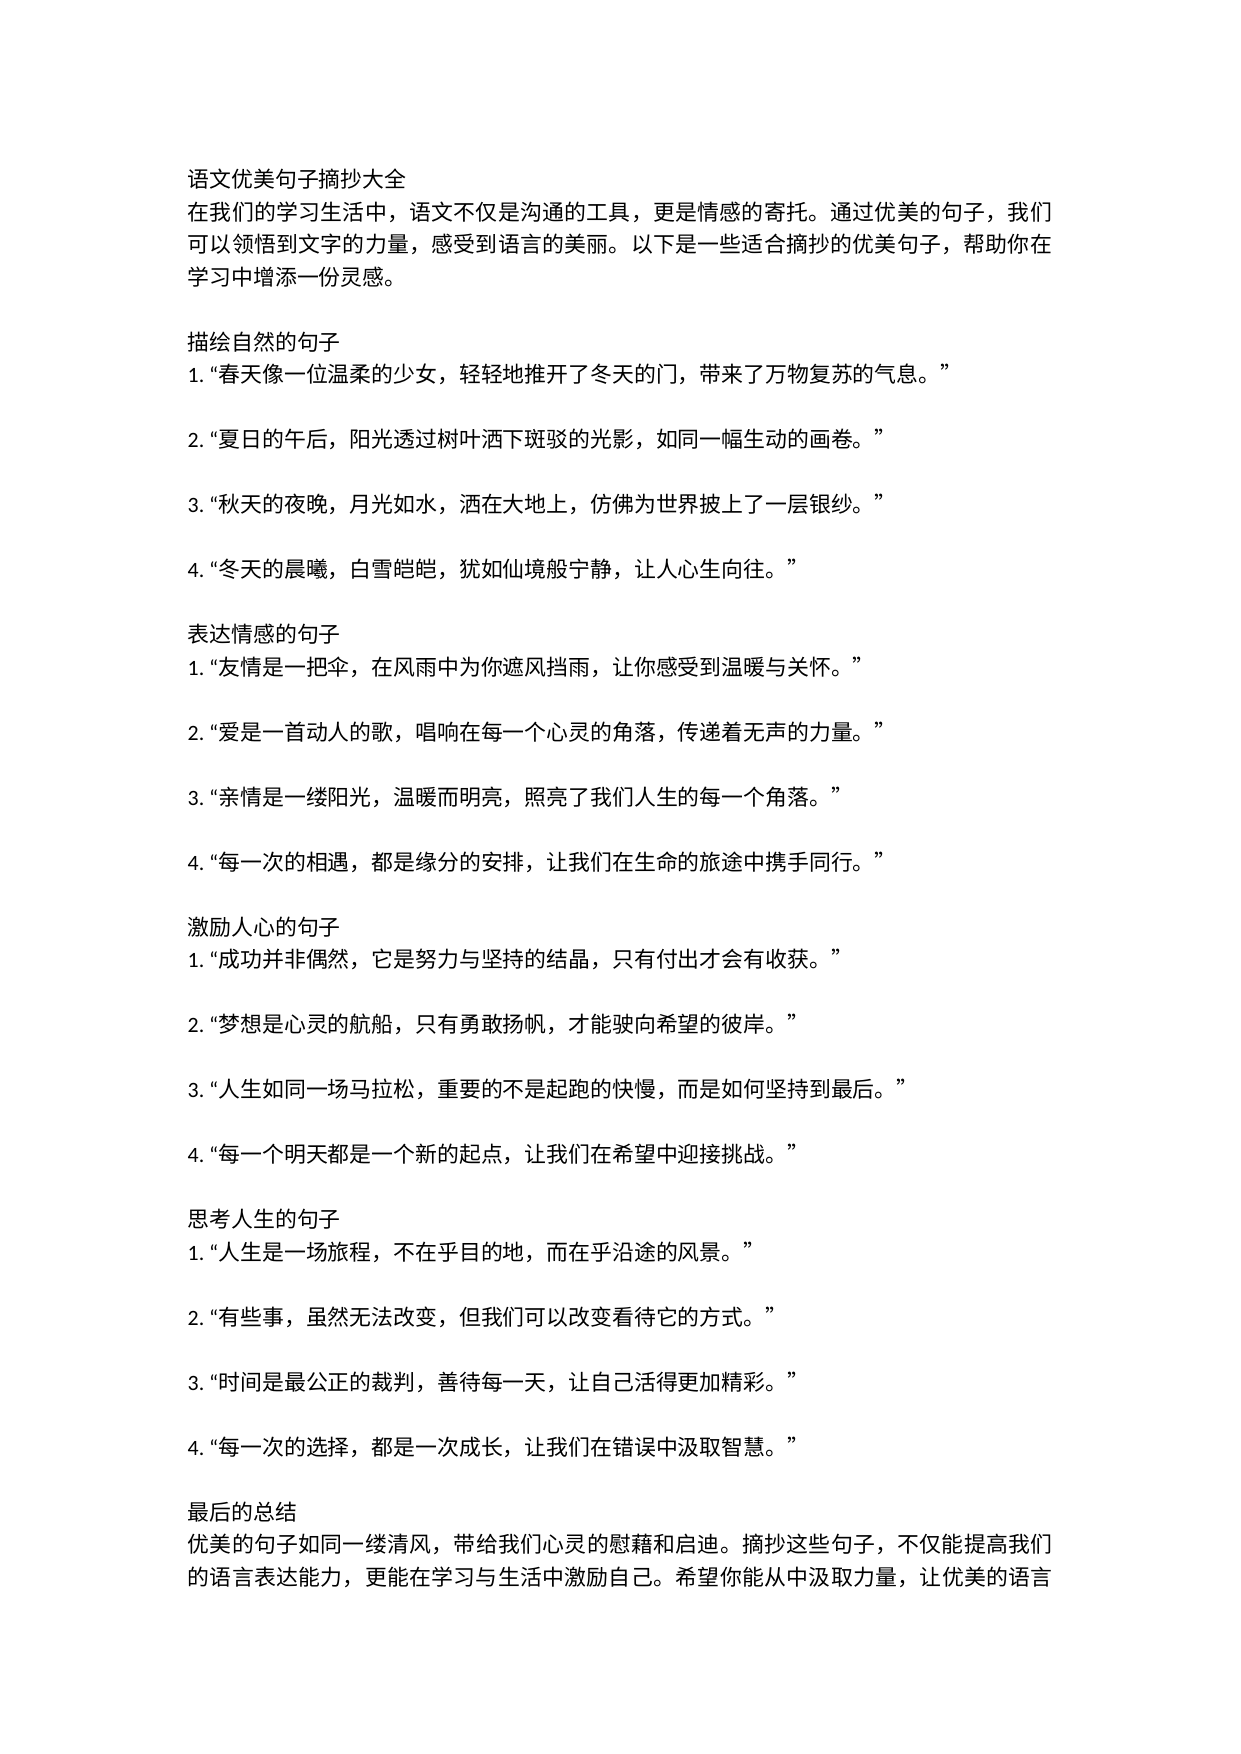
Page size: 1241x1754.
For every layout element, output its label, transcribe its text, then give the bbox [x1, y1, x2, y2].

text 2. “爱是一首动人的歌，唱响在每一个心灵的角落，传递着无声的力量。” [187, 714, 1053, 747]
text 2. “有些事，虽然无法改变，但我们可以改变看待它的方式。” [187, 1299, 1053, 1332]
text 3. “人生如同一场马拉松，重要的不是起跑的快慢，而是如何坚持到最后。” [187, 1072, 1053, 1104]
text 4. “每一次的选择，都是一次成长，让我们在错误中汲取智慧。” [187, 1429, 1053, 1462]
text 4. “冬天的晨曦，白雪皑皑，犹如仙境般宁静，让人心生向往。” [187, 552, 1053, 584]
text 在我们的学习生活中，语文不仅是沟通的工具，更是情感的寄托。通过优美的句子，我们可以领悟到文字的力量，感受到语言的美丽。以下是一些适合摘抄的优美句子，帮助你在学习中增添一份灵感。 [187, 194, 1053, 292]
text 3. “秋天的夜晚，月光如水，洒在大地上，仿佛为世界披上了一层银纱。” [187, 487, 1053, 519]
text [187, 1527, 1053, 1592]
text 激励人心的句子 [187, 909, 1053, 942]
text 4. “每一个明天都是一个新的起点，让我们在希望中迎接挑战。” [187, 1137, 1053, 1169]
text 描绘自然的句子 [187, 324, 1053, 357]
text 1. “成功并非偶然，它是努力与坚持的结晶，只有付出才会有收获。” [187, 942, 1053, 974]
text 2. “梦想是心灵的航船，只有勇敢扬帆，才能驶向希望的彼岸。” [187, 1007, 1053, 1039]
text 3. “亲情是一缕阳光，温暖而明亮，照亮了我们人生的每一个角落。” [187, 779, 1053, 812]
text 2. “夏日的午后，阳光透过树叶洒下斑驳的光影，如同一幅生动的画卷。” [187, 422, 1053, 454]
text 1. “春天像一位温柔的少女，轻轻地推开了冬天的门，带来了万物复苏的气息。” [187, 357, 1053, 389]
text 语文优美句子摘抄大全 [187, 162, 1053, 194]
text 4. “每一次的相遇，都是缘分的安排，让我们在生命的旅途中携手同行。” [187, 844, 1053, 877]
text 3. “时间是最公正的裁判，善待每一天，让自己活得更加精彩。” [187, 1364, 1053, 1397]
text 1. “友情是一把伞，在风雨中为你遮风挡雨，让你感受到温暖与关怀。” [187, 649, 1053, 682]
text 1. “人生是一场旅程，不在乎目的地，而在乎沿途的风景。” [187, 1234, 1053, 1267]
text 最后的总结 [187, 1494, 1053, 1527]
text 表达情感的句子 [187, 617, 1053, 649]
text 思考人生的句子 [187, 1202, 1053, 1234]
